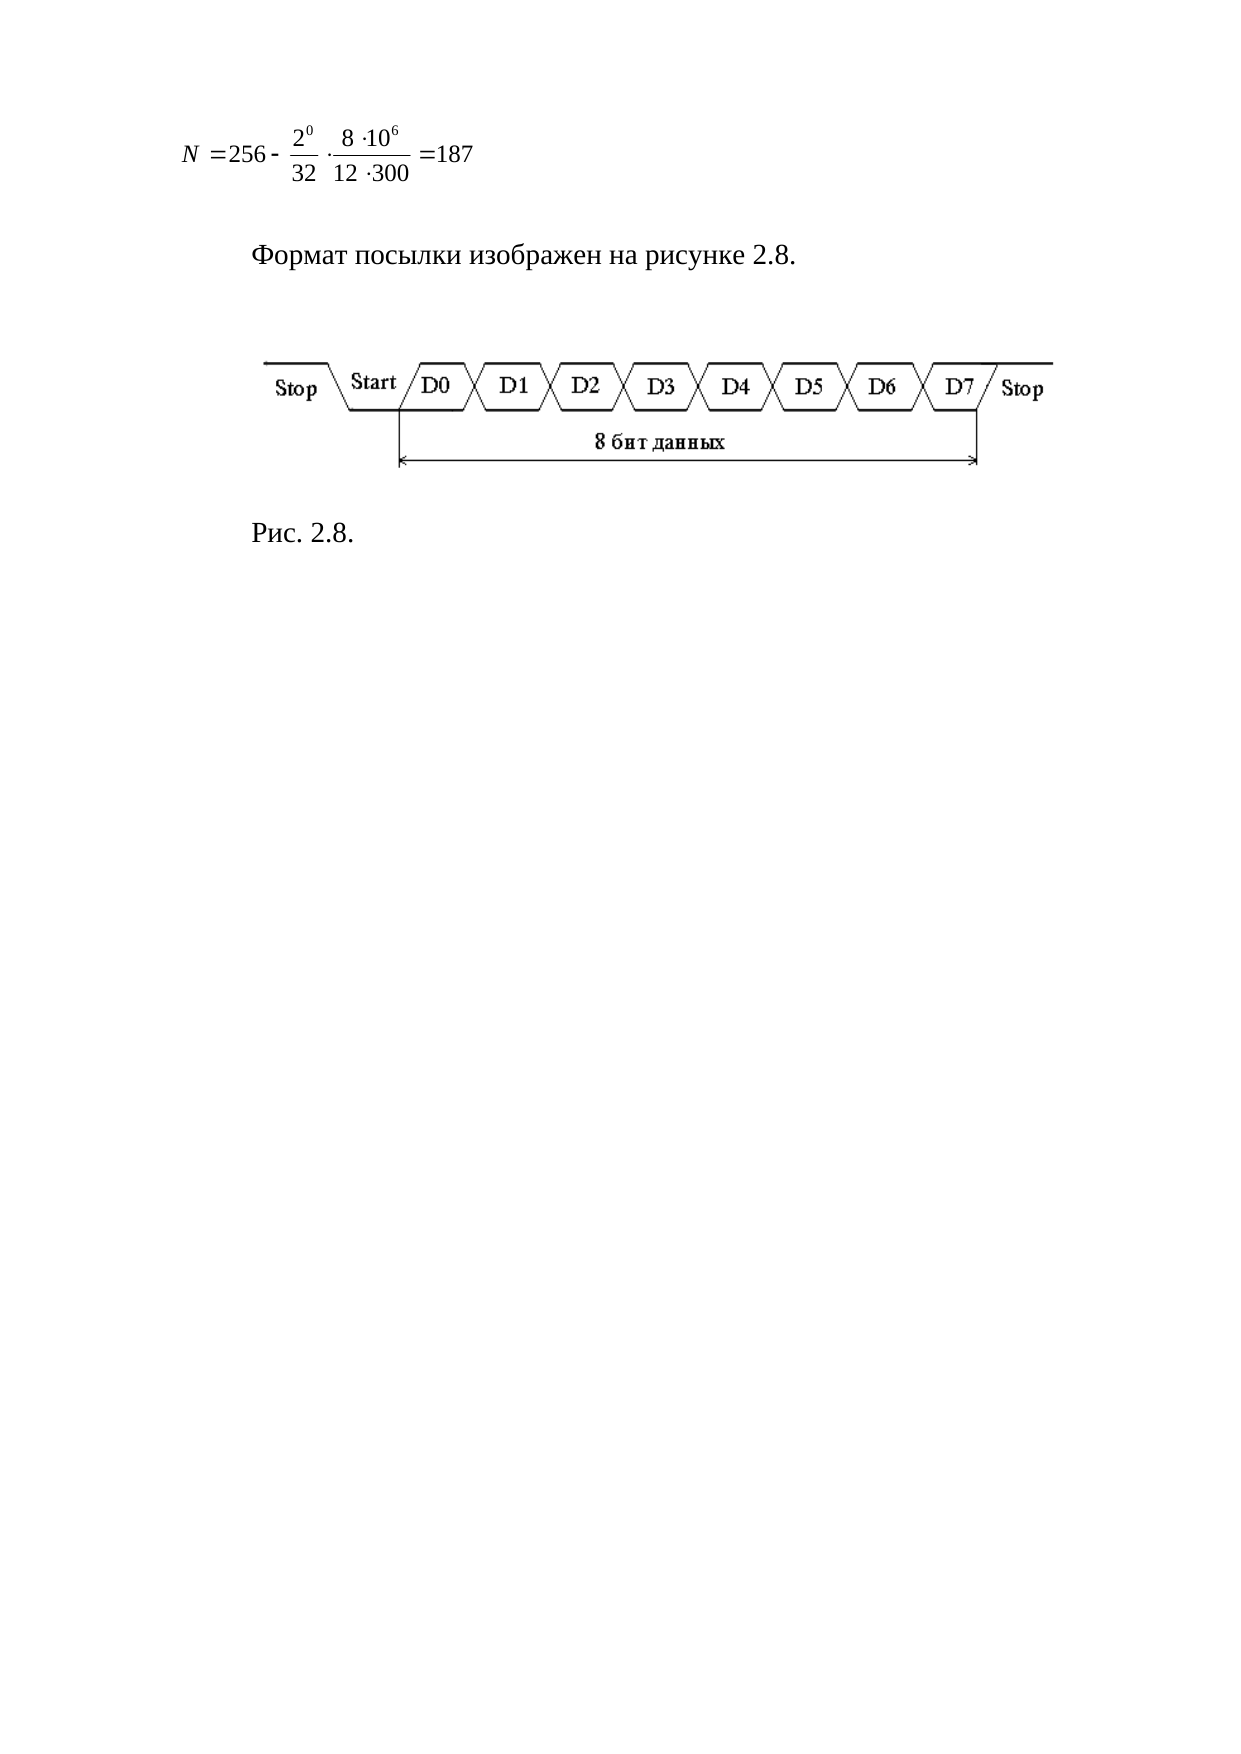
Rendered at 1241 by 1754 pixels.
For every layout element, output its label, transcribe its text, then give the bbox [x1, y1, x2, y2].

picture [251, 337, 1105, 504]
text Рис. 2.8. [177, 516, 1152, 549]
text Формат посылки изображен на рисунке 2.8. [177, 237, 1152, 271]
